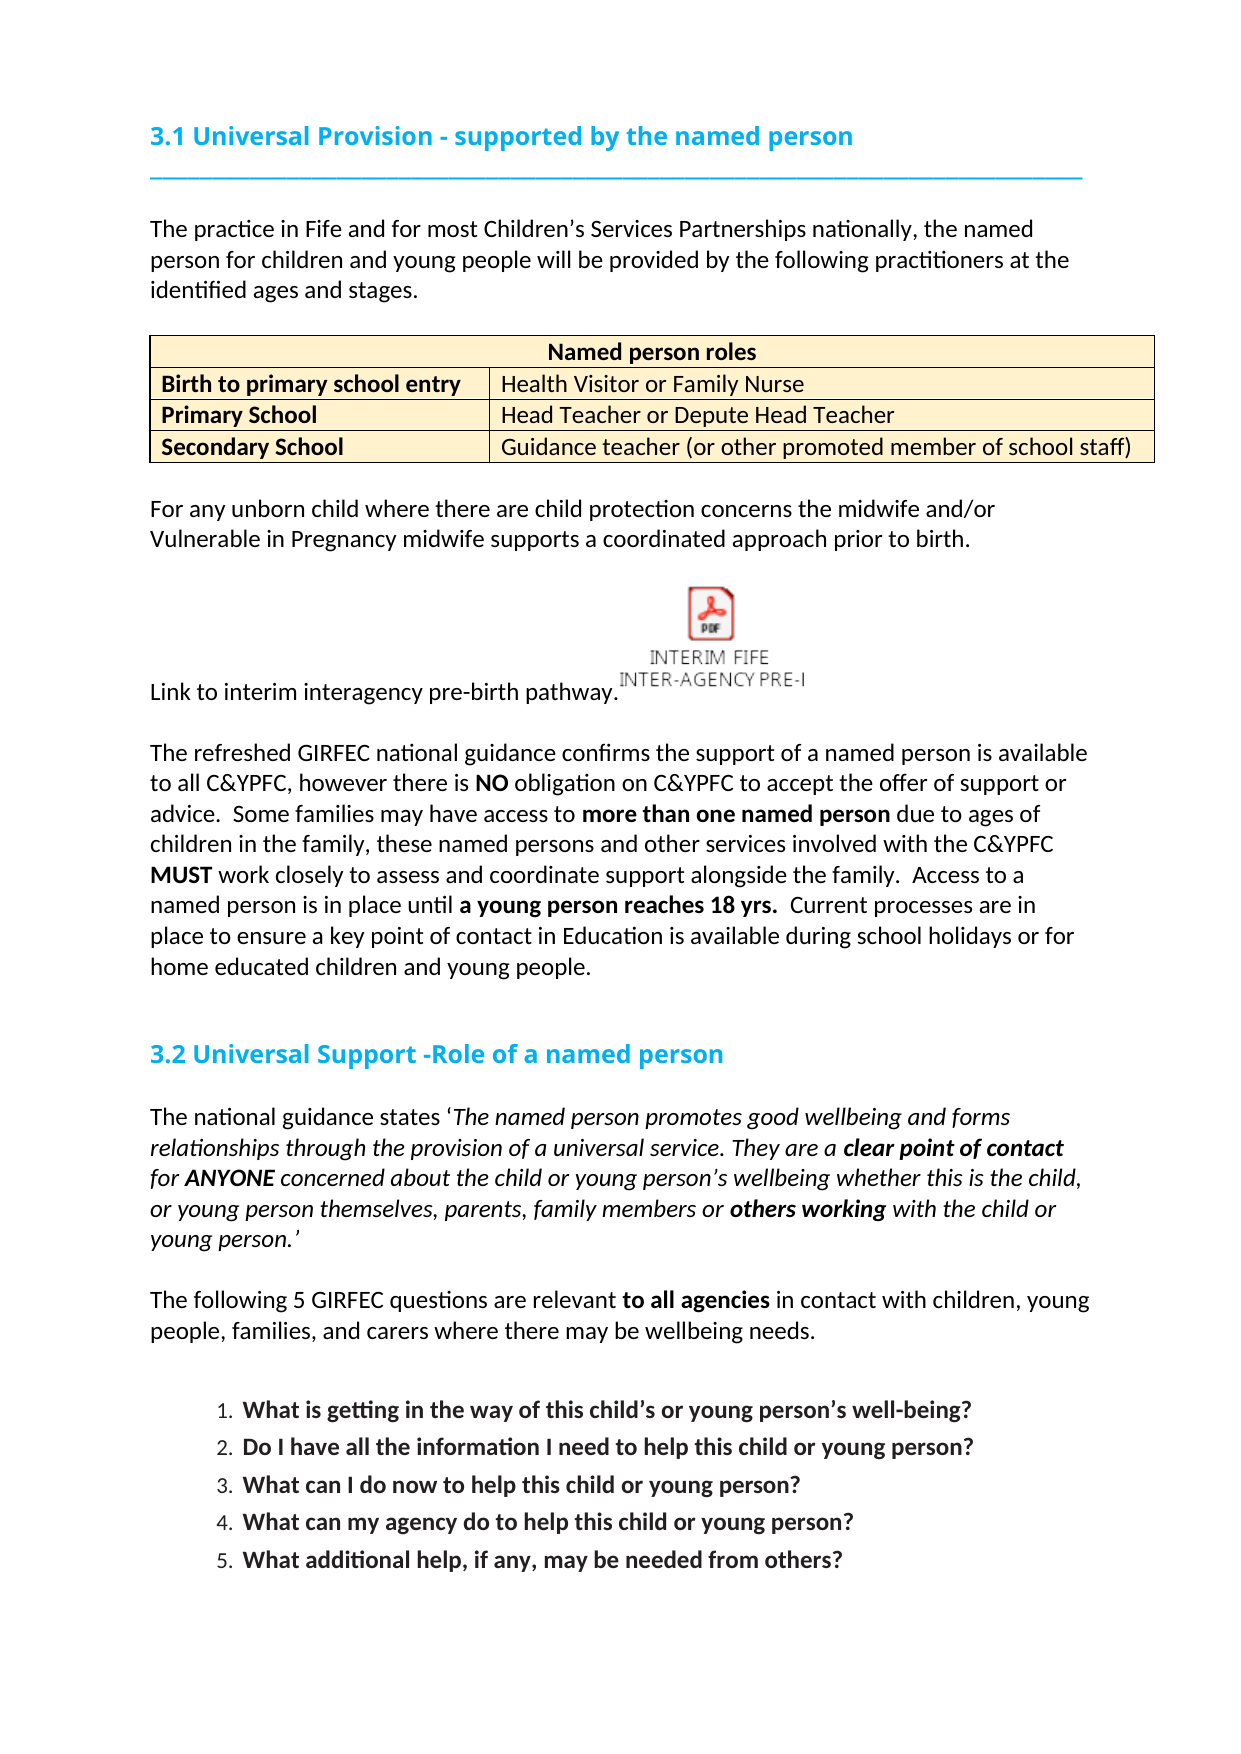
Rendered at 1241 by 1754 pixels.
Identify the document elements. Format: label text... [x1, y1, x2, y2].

table_cell Guidance teacher (or other promoted member of school staff) [490, 431, 1154, 462]
table_cell Health Visitor or Family Nurse [490, 368, 1154, 398]
table_cell Birth to primary school entry [151, 368, 489, 398]
list What additional help, if any, may be needed from others? [216, 1544, 1033, 1574]
text The practice in Fife and for most Children’s Services Partnerships nationally, the named person for children and young people will be provided by the following practitioners at the identified ages and stages. [150, 213, 1090, 305]
text The national guidance states ‘The named person promotes good wellbeing and forms relationships through the provision of a universal service. They are a clear point of contact for ANYONE concerned about the child or young person’s wellbeing whether this is the child, or young person themselves, parents, family members or others working with the child or young person.’ [150, 1102, 1090, 1254]
text The refreshed GIRFEC national guidance confirms the support of a named person is available to all C&YPFC, however there is NO obligation on C&YPFC to accept the offer of support or advice. Some families may have access to more than one named person due to ages of children in the family, these named persons and other services involved with the C&YPFC MUST work closely to assess and coordinate support alongside the family. Access to a named person is in place until a young person reaches 18 yrs. Current processes are in place to ensure a key point of contact in Education is available during school holidays or for home educated children and young people. [150, 737, 1090, 981]
table_header Named person roles [151, 336, 1154, 367]
list What can I do now to help this child or young person? [216, 1469, 1049, 1499]
text For any unborn child where there are child protection concerns the midwife and/or Vulnerable in Pregnancy midwife supports a coordinated approach prior to birth. [150, 493, 1090, 554]
table_cell Secondary School [151, 431, 489, 462]
table_cell Primary School [151, 400, 489, 430]
text The following 5 GIRFEC questions are relevant to all agencies in contact with children, young people, families, and carers where there may be wellbeing needs. [150, 1285, 1090, 1346]
text 3.1 Universal Provision - supported by the named person ___________________________________________________________________________ [150, 118, 1090, 183]
list What is getting in the way of this child’s or young person’s well-being? [216, 1394, 1017, 1424]
subtitle 3.2 Universal Support -Role of a named person [150, 1037, 1090, 1071]
list What can my agency do to help this child or young person? [216, 1506, 1036, 1537]
text Link to interim interagency pre-birth pathway. [150, 585, 1090, 707]
list Do I have all the information I need to help this child or young person? [216, 1432, 1061, 1462]
table_cell Head Teacher or Depute Head Teacher [490, 400, 1154, 430]
